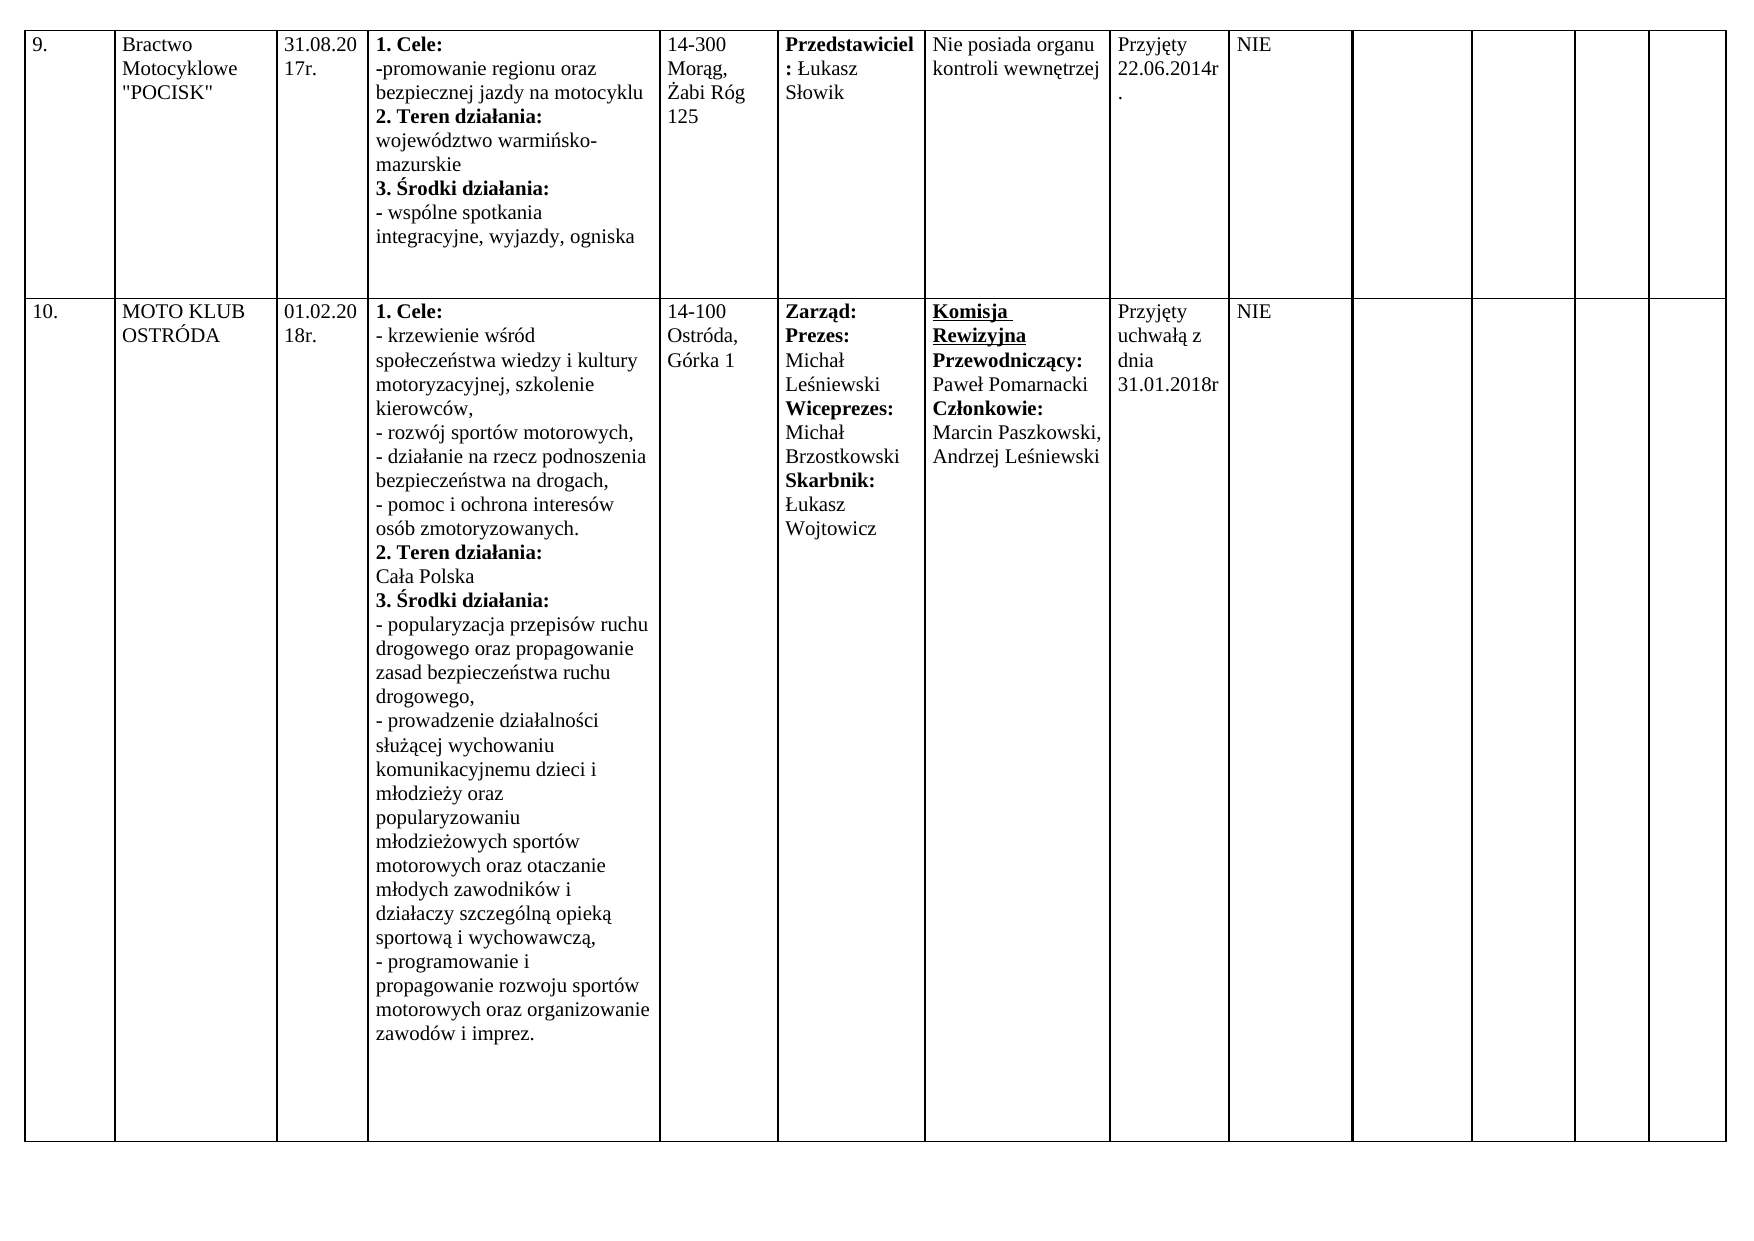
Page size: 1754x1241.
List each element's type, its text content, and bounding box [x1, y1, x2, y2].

table_cell [1576, 299, 1648, 1141]
table_cell Komisja Rewizyjna Przewodniczący: Paweł Pomarnacki Członkowie: Marcin Paszkowski, Andrzej Leśniewski [926, 299, 1109, 1141]
table_cell [1354, 31, 1471, 298]
table_cell 01.02.2018r. [278, 299, 367, 1141]
table_cell NIE [1230, 31, 1351, 298]
table_cell Przedstawiciel: Łukasz Słowik [779, 31, 924, 298]
table_cell [1576, 31, 1648, 298]
table_cell 1. Cele: - krzewienie wśród społeczeństwa wiedzy i kultury motoryzacyjnej, szkolenie kierowców, - rozwój sportów motorowych, - działanie na rzecz podnoszenia bezpieczeństwa na drogach, - pomoc i ochrona interesów osób zmotoryzowanych. 2. Teren działania: Cała Polska 3. Środki działania: - popularyzacja przepisów ruchu drogowego oraz propagowanie zasad bezpieczeństwa ruchu drogowego, - prowadzenie działalności służącej wychowaniu komunikacyjnemu dzieci i młodzieży oraz popularyzowaniu młodzieżowych sportów motorowych oraz otaczanie młodych zawodników i działaczy szczególną opieką sportową i wychowawczą, - programowanie i propagowanie rozwoju sportów motorowych oraz organizowanie zawodów i imprez. [369, 299, 659, 1141]
table_cell Bractwo Motocyklowe "POCISK" [116, 31, 276, 298]
table_cell [1354, 299, 1471, 1141]
table_cell Nie posiada organu kontroli wewnętrzej [926, 31, 1109, 298]
table_cell 31.08.2017r. [278, 31, 367, 298]
table_cell 14-300 Morąg, Żabi Róg 125 [661, 31, 777, 298]
table_cell 9. [26, 31, 114, 298]
table_cell [1650, 31, 1725, 298]
table_cell 10. [26, 299, 114, 1141]
table_cell [1473, 299, 1574, 1141]
table_cell Przyjęty 22.06.2014r. [1111, 31, 1228, 298]
table_cell NIE [1230, 299, 1351, 1141]
table_cell MOTO KLUB OSTRÓDA [116, 299, 276, 1141]
table_cell [1650, 299, 1725, 1141]
table_cell 14-100 Ostróda, Górka 1 [661, 299, 777, 1141]
table_cell Zarząd: Prezes: Michał Leśniewski Wiceprezes: Michał Brzostkowski Skarbnik: Łukasz Wojtowicz [779, 299, 924, 1141]
table_cell [1473, 31, 1574, 298]
table_cell 1. Cele: -promowanie regionu oraz bezpiecznej jazdy na motocyklu 2. Teren działania: województwo warmińsko-mazurskie 3. Środki działania: - wspólne spotkania integracyjne, wyjazdy, ogniska [369, 31, 659, 298]
table_cell Przyjęty uchwałą z dnia 31.01.2018r [1111, 299, 1228, 1141]
